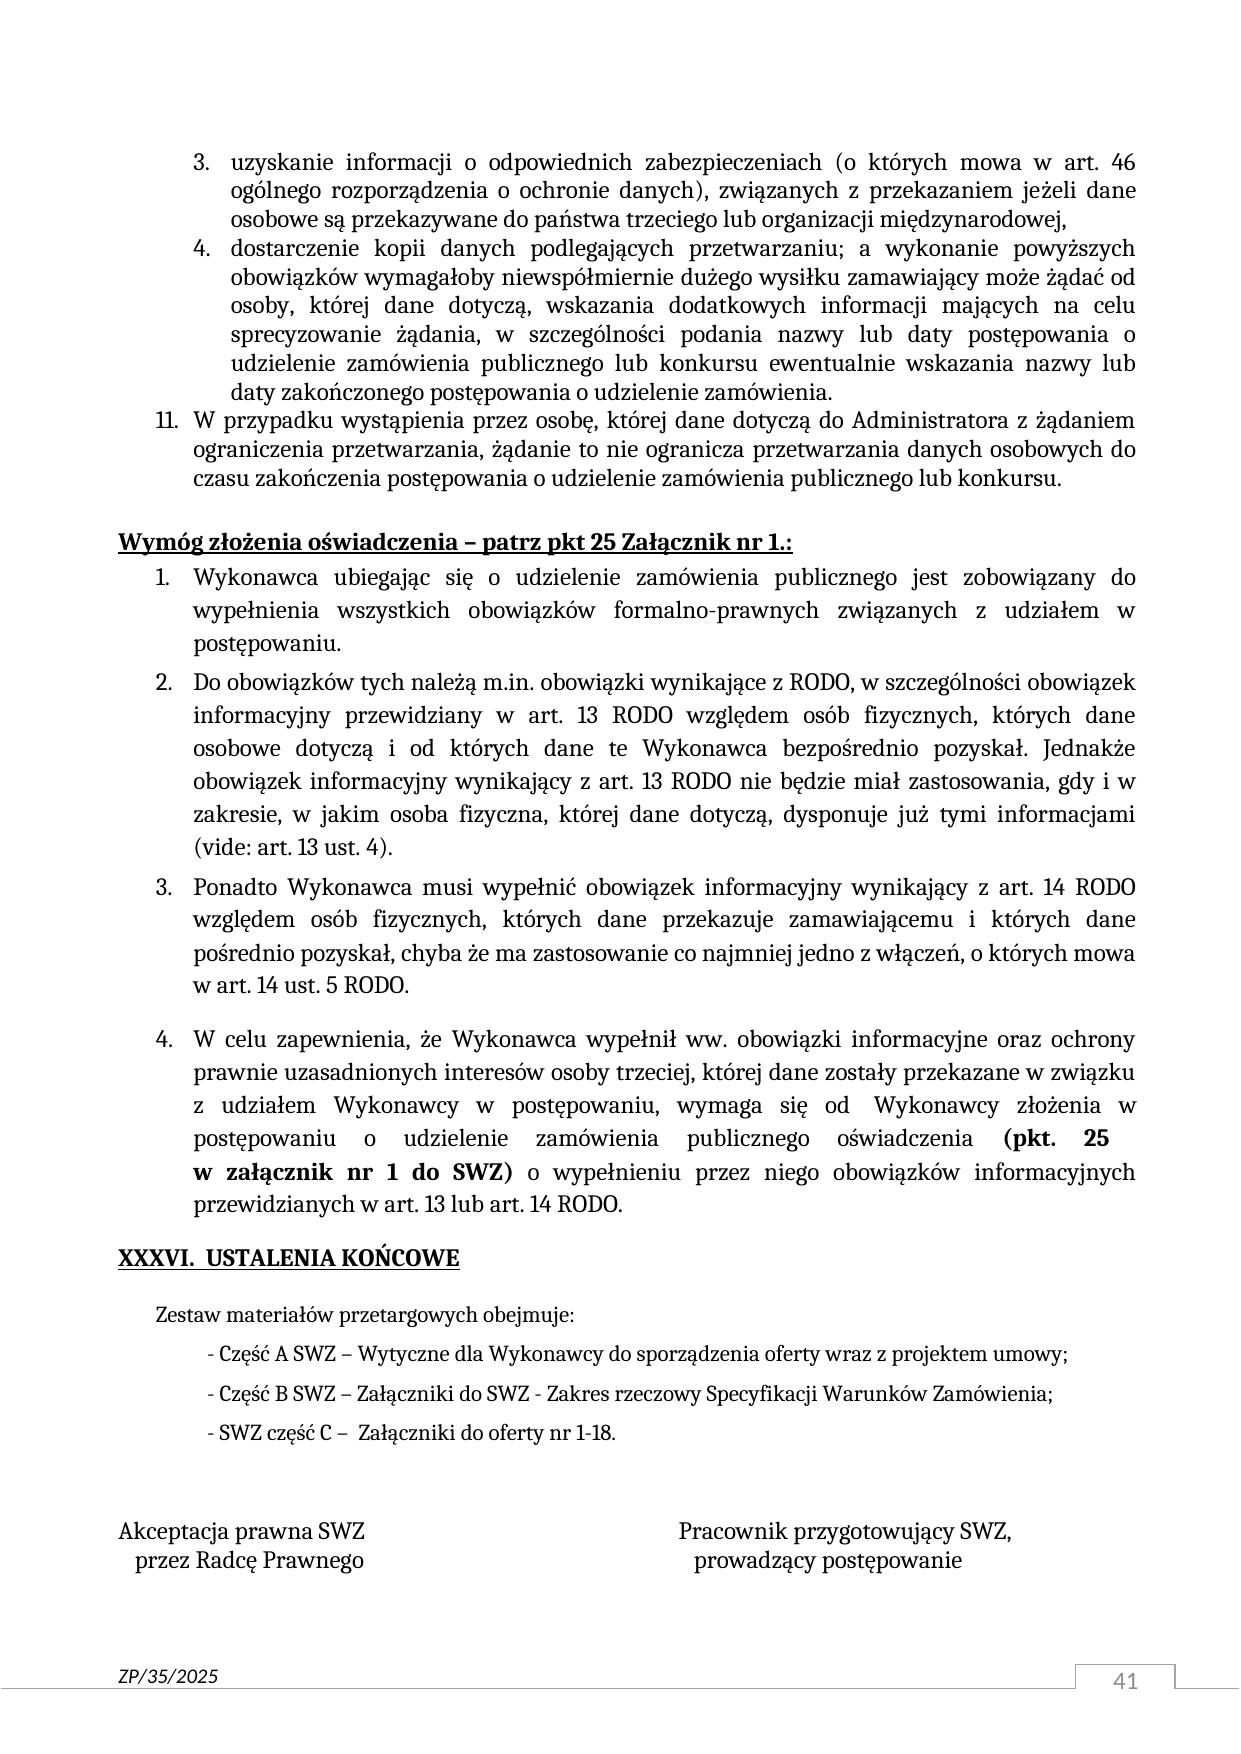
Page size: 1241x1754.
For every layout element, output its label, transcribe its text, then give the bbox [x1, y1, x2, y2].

text Akceptacja prawna SWZ Pracownik przygotowujący SWZ, [118, 1517, 1137, 1546]
list Zestaw materiałów przetargowych obejmuje: [156, 1302, 1137, 1328]
list W celu zapewnienia, że Wykonawca wypełnił ww. obowiązki informacyjne oraz ochrony prawnie uzasadnionych interesów osoby trzeciej, której dane zostały przekazane w związku z udziałem Wykonawcy w postępowaniu, wymaga się od Wykonawcy złożenia w postępowaniu o udzielenie zamówienia publicznego oświadczenia (pkt. 25 w załącznik nr 1 do SWZ) o wypełnieniu przez niego obowiązków informacyjnych przewidzianych w art. 13 lub art. 14 RODO. [156, 1025, 1137, 1219]
list W przypadku wystąpienia przez osobę, której dane dotyczą do Administratora z żądaniem ograniczenia przetwarzania, żądanie to nie ogranicza przetwarzania danych osobowych do czasu zakończenia postępowania o udzielenie zamówienia publicznego lub konkursu. [156, 406, 1137, 493]
list Do obowiązków tych należą m.in. obowiązki wynikające z RODO, w szczególności obowiązek informacyjny przewidziany w art. 13 RODO względem osób fizycznych, których dane osobowe dotyczą i od których dane te Wykonawca bezpośrednio pozyskał. Jednakże obowiązek informacyjny wynikający z art. 13 RODO nie będzie miał zastosowania, gdy i w zakresie, w jakim osoba fizyczna, której dane dotyczą, dysponuje już tymi informacjami (vide: art. 13 ust. 4). [156, 668, 1137, 862]
list dostarczenie kopii danych podlegających przetwarzaniu; a wykonanie powyższych obowiązków wymagałoby niewspółmiernie dużego wysiłku zamawiający może żądać od osoby, której dane dotyczą, wskazania dodatkowych informacji mających na celu sprecyzowanie żądania, w szczególności podania nazwy lub daty postępowania o udzielenie zamówienia publicznego lub konkursu ewentualnie wskazania nazwy lub daty zakończonego postępowania o udzielenie zamówienia. [193, 234, 1137, 406]
text przez Radcę Prawnego prowadzący postępowanie [118, 1546, 1137, 1575]
list uzyskanie informacji o odpowiednich zabezpieczeniach (o których mowa w art. 46 ogólnego rozporządzenia o ochronie danych), związanych z przekazaniem jeżeli dane osobowe są przekazywane do państwa trzeciego lub organizacji międzynarodowej, [193, 148, 1137, 234]
text Wymóg złożenia oświadczenia – patrz pkt 25 Załącznik nr 1.: [118, 528, 1137, 556]
text XXXVI. USTALENIA KOŃCOWE [118, 1244, 1137, 1273]
list Wykonawca ubiegając się o udzielenie zamówienia publicznego jest zobowiązany do wypełnienia wszystkich obowiązków formalno-prawnych związanych z udziałem w postępowaniu. [156, 563, 1137, 657]
text - Część A SWZ – Wytyczne dla Wykonawcy do sporządzenia oferty wraz z projektem umowy; [207, 1341, 1137, 1368]
text - Część B SWZ – Załączniki do SWZ - Zakres rzeczowy Specyfikacji Warunków Zamówienia; [207, 1381, 1137, 1407]
list Ponadto Wykonawca musi wypełnić obowiązek informacyjny wynikający z art. 14 RODO względem osób fizycznych, których dane przekazuje zamawiającemu i których dane pośrednio pozyskał, chyba że ma zastosowanie co najmniej jedno z włączeń, o których mowa w art. 14 ust. 5 RODO. [156, 872, 1137, 1000]
text - SWZ część C – Załączniki do oferty nr 1-18. [207, 1420, 1137, 1447]
